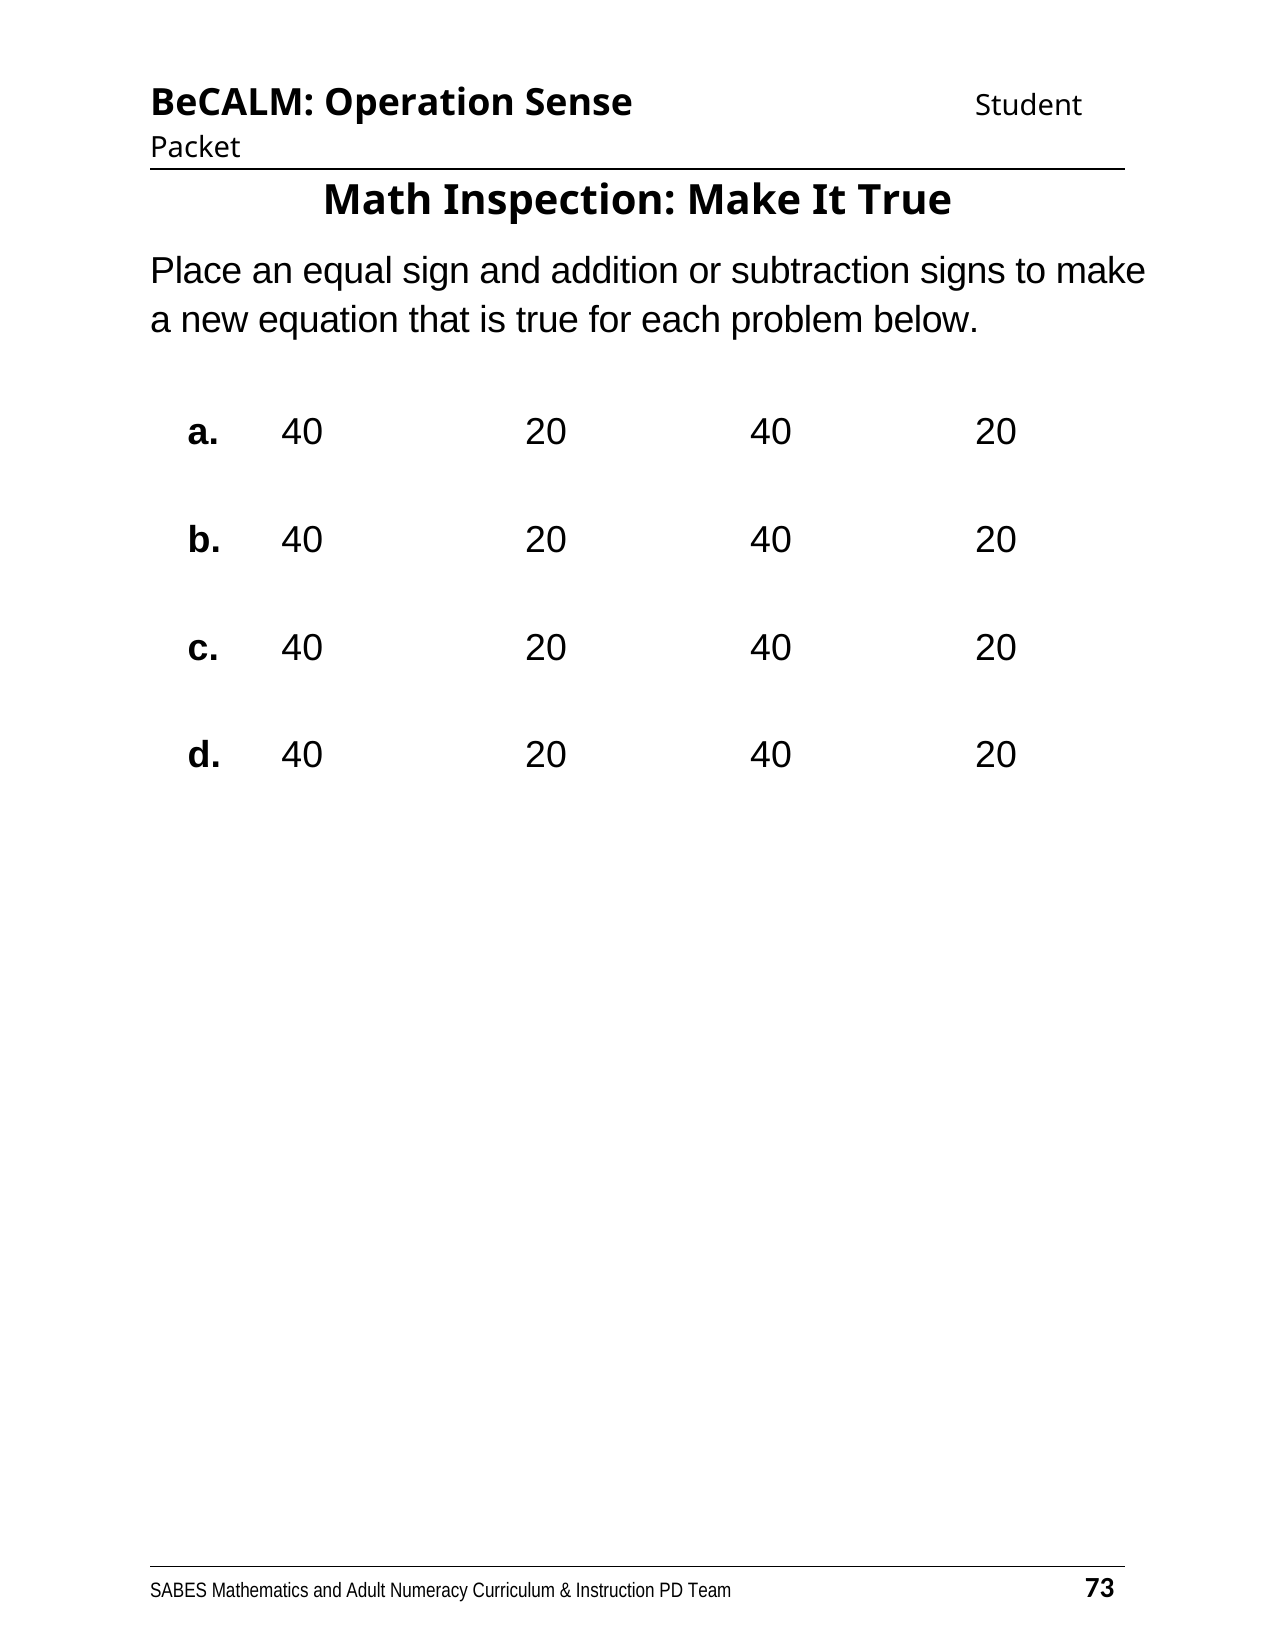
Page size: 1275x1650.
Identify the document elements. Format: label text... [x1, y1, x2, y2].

list 40 20 40 20 [187, 517, 1125, 560]
text Place an equal sign and addition or subtraction signs to make a new equation that is true for each problem below. [150, 248, 1153, 341]
subtitle Math Inspection: Make It True [150, 170, 1125, 227]
list 40 20 40 20 [187, 732, 1125, 776]
list 40 20 40 20 [187, 409, 1125, 452]
list 40 20 40 20 [187, 625, 1125, 668]
